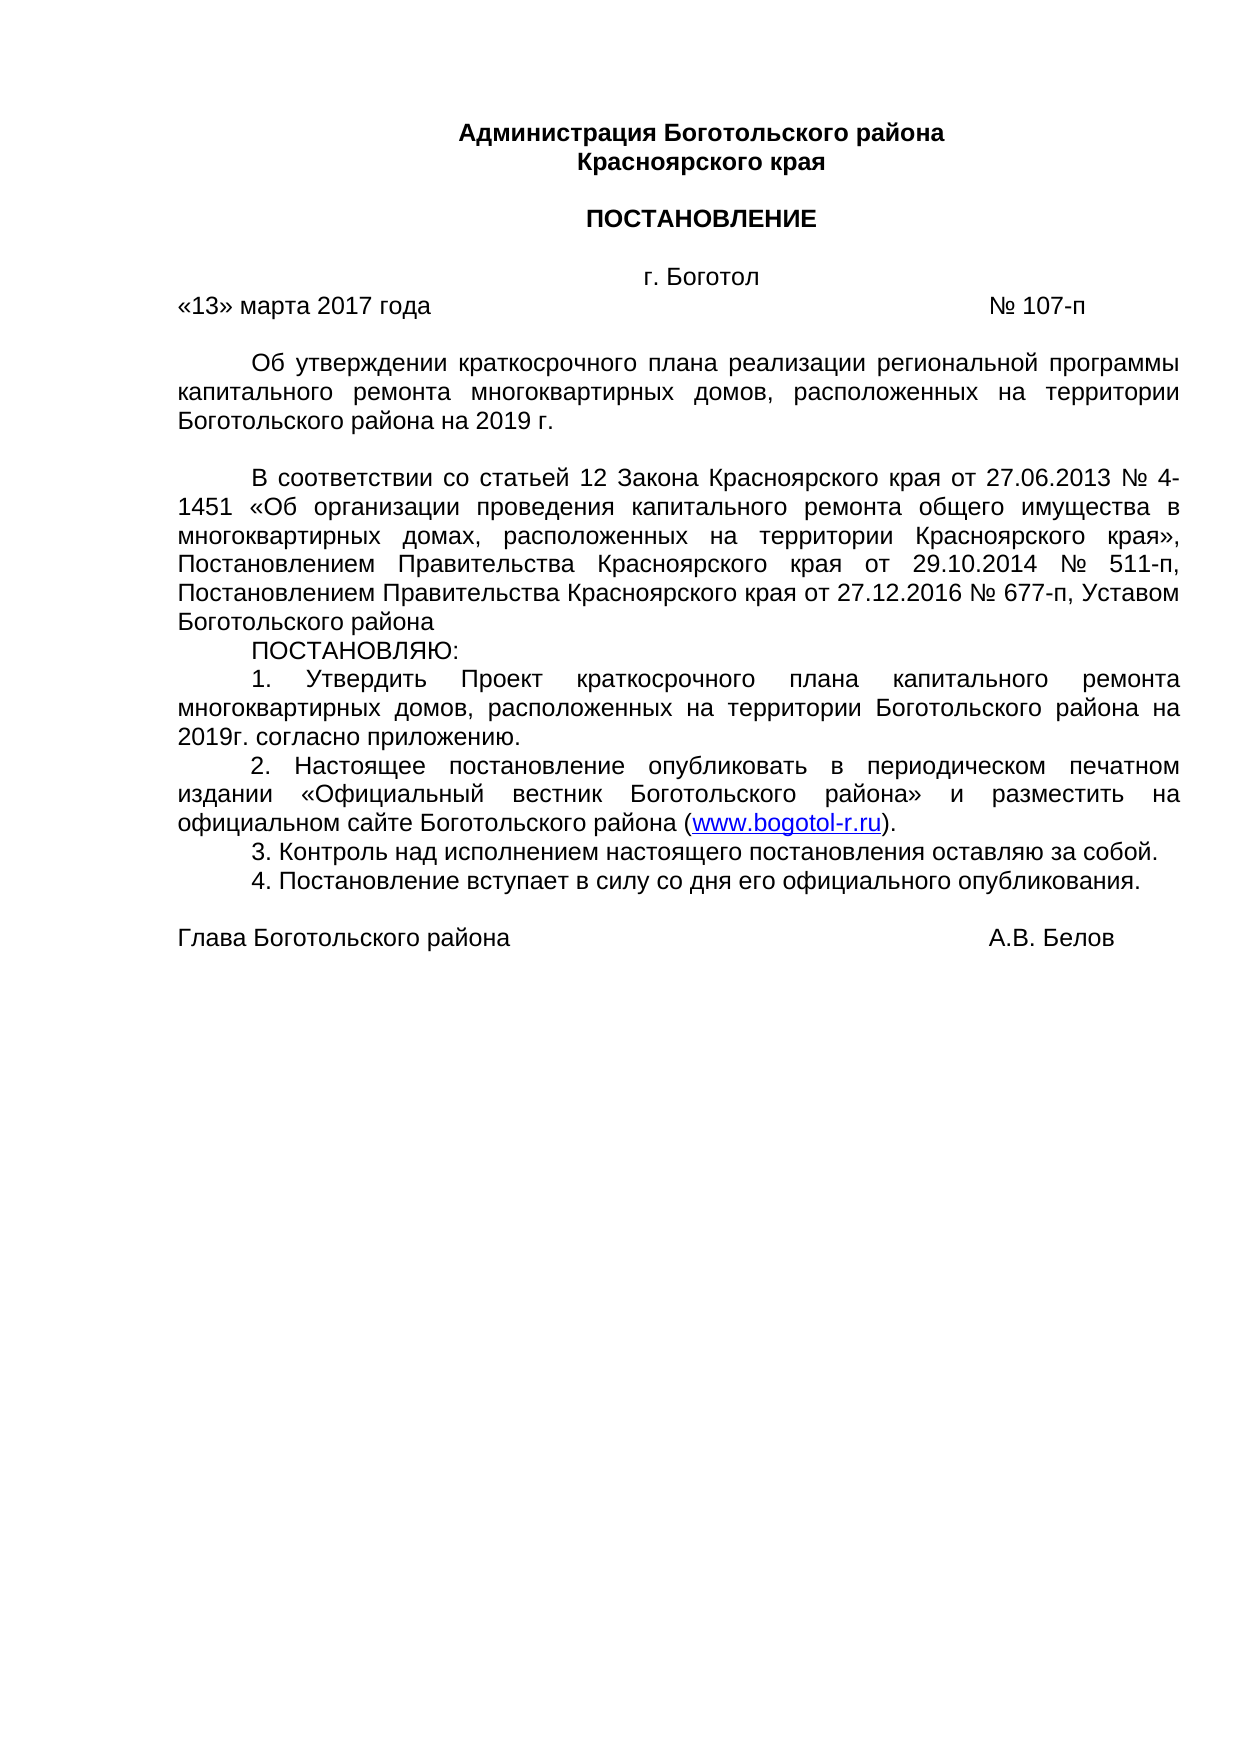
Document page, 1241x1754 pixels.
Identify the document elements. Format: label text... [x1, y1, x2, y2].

text ПОСТАНОВЛЯЮ: [177, 636, 1181, 664]
text В соответствии со статьей 12 Закона Красноярского края от 27.06.2013 № 4-1451 «Об организации проведения капитального ремонта общего имущества в многоквартирных домах, расположенных на территории Красноярского края», Постановлением Правительства Красноярского края от 29.10.2014 № 511-п, Постановлением Правительства Красноярского края от 27.12.2016 № 677-п, Уставом Боготольского района [177, 463, 1181, 636]
title Администрация Боготольского района [222, 118, 1181, 147]
text 2. Настоящее постановление опубликовать в периодическом печатном издании «Официальный вестник Боготольского района» и разместить на официальном сайте Боготольского района (www.bogotol-r.ru). [177, 751, 1181, 837]
text Об утверждении краткосрочного плана реализации региональной программы капитального ремонта многоквартирных домов, расположенных на территории Боготольского района на 2019 г. [177, 348, 1181, 434]
text Глава Боготольского района А.В. Белов [177, 923, 1181, 952]
text ПОСТАНОВЛЕНИЕ [222, 204, 1181, 233]
text «13» марта 2017 года № 107-п [177, 291, 1181, 319]
text 3. Контроль над исполнением настоящего постановления оставляю за собой. [177, 837, 1181, 866]
text 1. Утвердить Проект краткосрочного плана капитального ремонта многоквартирных домов, расположенных на территории Боготольского района на 2019г. согласно приложению. [177, 664, 1181, 751]
text 4. Постановление вступает в силу со дня его официального опубликования. [177, 866, 1181, 894]
text г. Боготол [222, 262, 1181, 291]
text Красноярского края [222, 147, 1181, 176]
